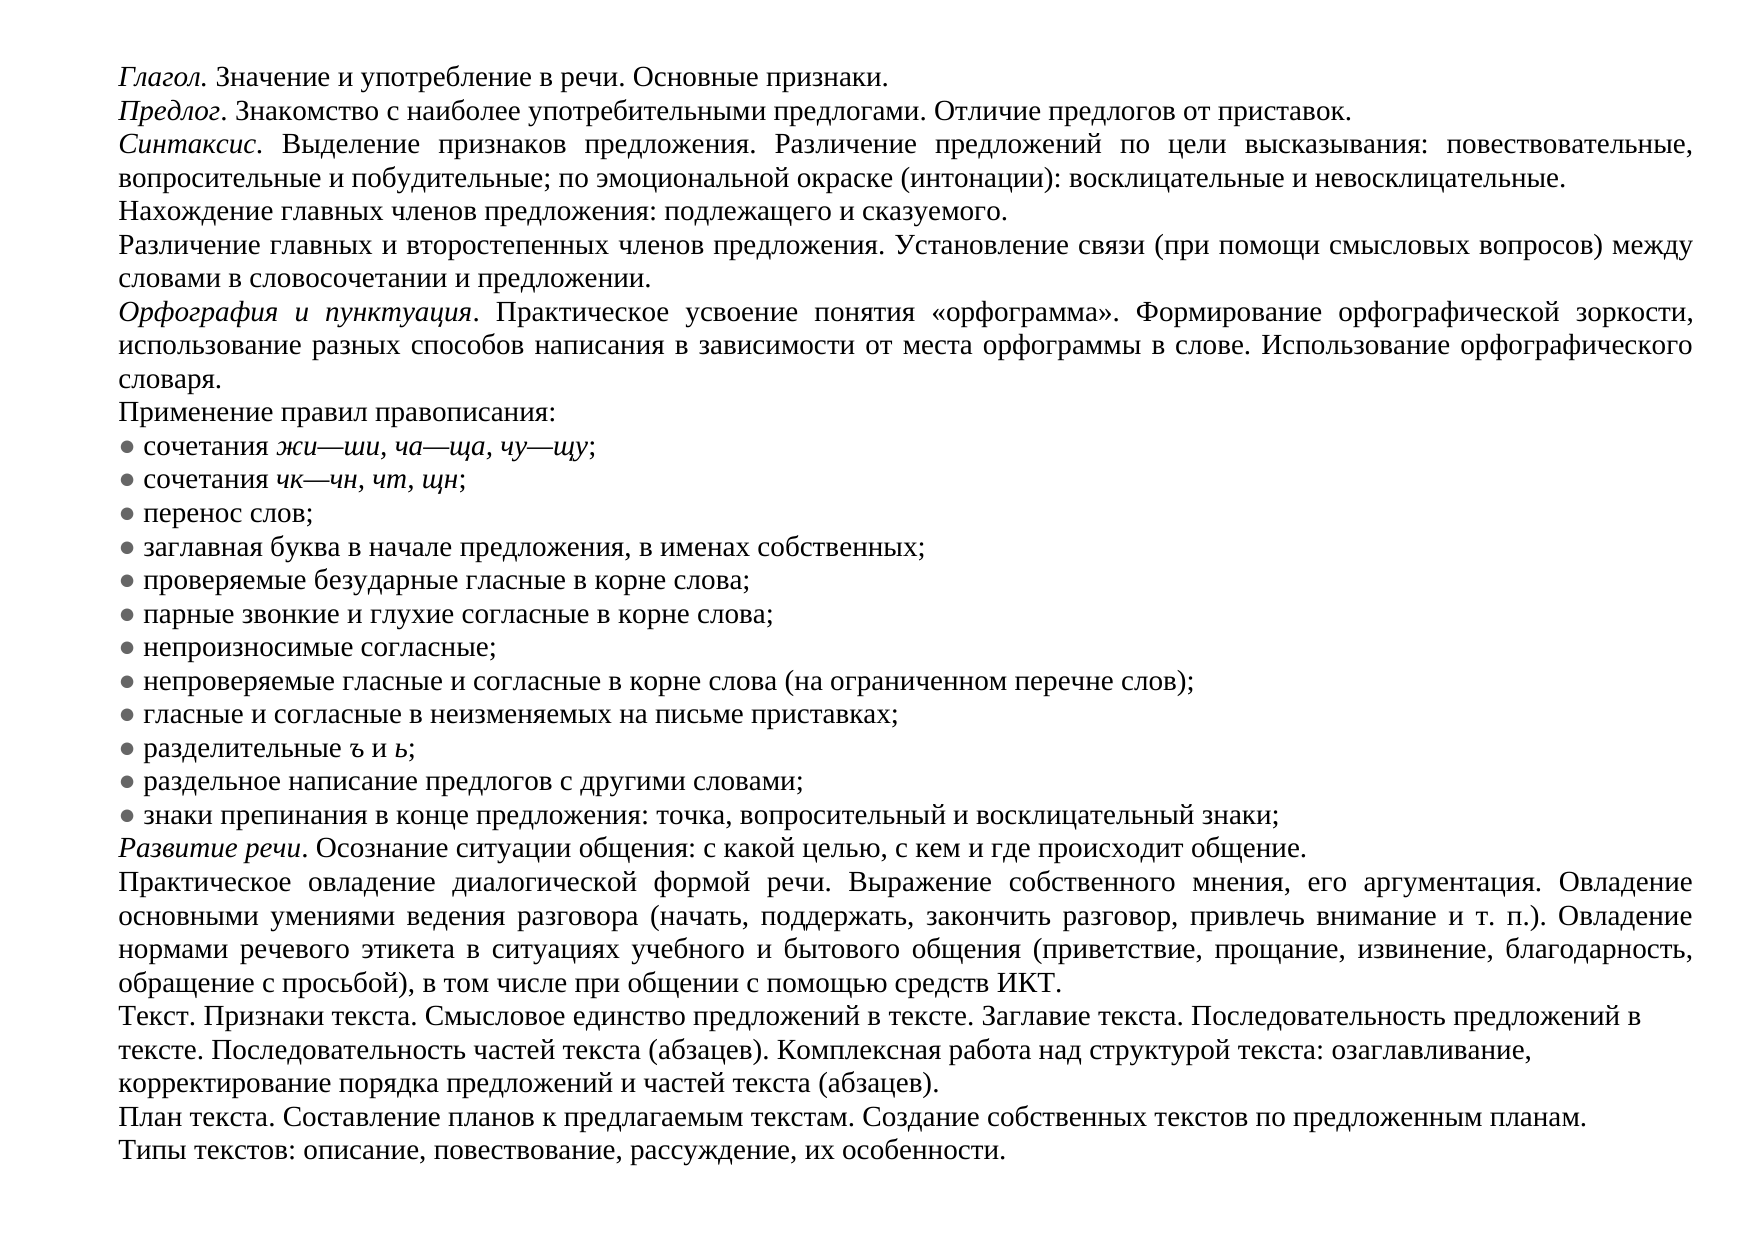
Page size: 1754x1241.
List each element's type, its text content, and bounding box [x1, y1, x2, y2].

text Глагол. Значение и употребление в речи. Основные признаки. [118, 59, 1695, 93]
text Текст. Признаки текста. Смысловое единство предложений в тексте. Заглавие текста. Последовательность предложений в тексте. Последовательность частей текста (абзацев). Комплексная работа над структурой текста: озаглавливание, корректирование порядка предложений и частей текста (абзацев). [118, 998, 1695, 1099]
text ● проверяемые безударные гласные в корне слова; [118, 562, 1695, 596]
text Практическое овладение диалогической формой речи. Выражение собственного мнения, его аргументация. Овладение основными умениями ведения разговора (начать, поддержать, закончить разговор, привлечь внимание и т. п.). Овладение нормами речевого этикета в ситуациях учебного и бытового общения (приветствие, прощание, извинение, благодарность, обращение с просьбой), в том числе при общении с помощью средств ИКТ. [118, 864, 1695, 998]
text Различение главных и второстепенных членов предложения. Установление связи (при помощи смысловых вопросов) между словами в словосочетании и предложении. [118, 227, 1695, 294]
text Типы текстов: описание, повествование, рассуждение, их особенности. [118, 1132, 1695, 1166]
text План текста. Составление планов к предлагаемым текстам. Создание собственных текстов по предложенным планам. [118, 1099, 1695, 1132]
text Предлог. Знакомство с наиболее употребительными предлогами. Отличие предлогов от приставок. [118, 93, 1695, 126]
text Применение правил правописания: [118, 394, 1695, 428]
text ● разделительные ъ и ь; [118, 730, 1695, 763]
text ● знаки препинания в конце предложения: точка, вопросительный и восклицательный знаки; [118, 797, 1695, 831]
text ● сочетания чк—чн, чт, щн; [118, 462, 1695, 495]
text Нахождение главных членов предложения: подлежащего и сказуемого. [118, 193, 1695, 227]
text ● парные звонкие и глухие согласные в корне слова; [118, 596, 1695, 629]
text ● заглавная буква в начале предложения, в именах собственных; [118, 529, 1695, 562]
text ● перенос слов; [118, 495, 1695, 529]
text Синтаксис. Выделение признаков предложения. Различение предложений по цели высказывания: повествовательные, вопросительные и побудительные; по эмоциональной окраске (интонации): восклицательные и невосклицательные. [118, 126, 1695, 193]
text ● непроизносимые согласные; [118, 629, 1695, 663]
text ● сочетания жи—ши, ча—ща, чу—щу; [118, 428, 1695, 462]
text Развитие речи. Осознание ситуации общения: с какой целью, с кем и где происходит общение. [118, 831, 1695, 864]
text ● непроверяемые гласные и согласные в корне слова (на ограниченном перечне слов); [118, 663, 1695, 696]
text ● гласные и согласные в неизменяемых на письме приставках; [118, 696, 1695, 730]
text Орфография и пунктуация. Практическое усвоение понятия «орфограмма». Формирование орфографической зоркости, использование разных способов написания в зависимости от места орфограммы в слове. Использование орфографического словаря. [118, 294, 1695, 394]
text ● раздельное написание предлогов с другими словами; [118, 763, 1695, 797]
